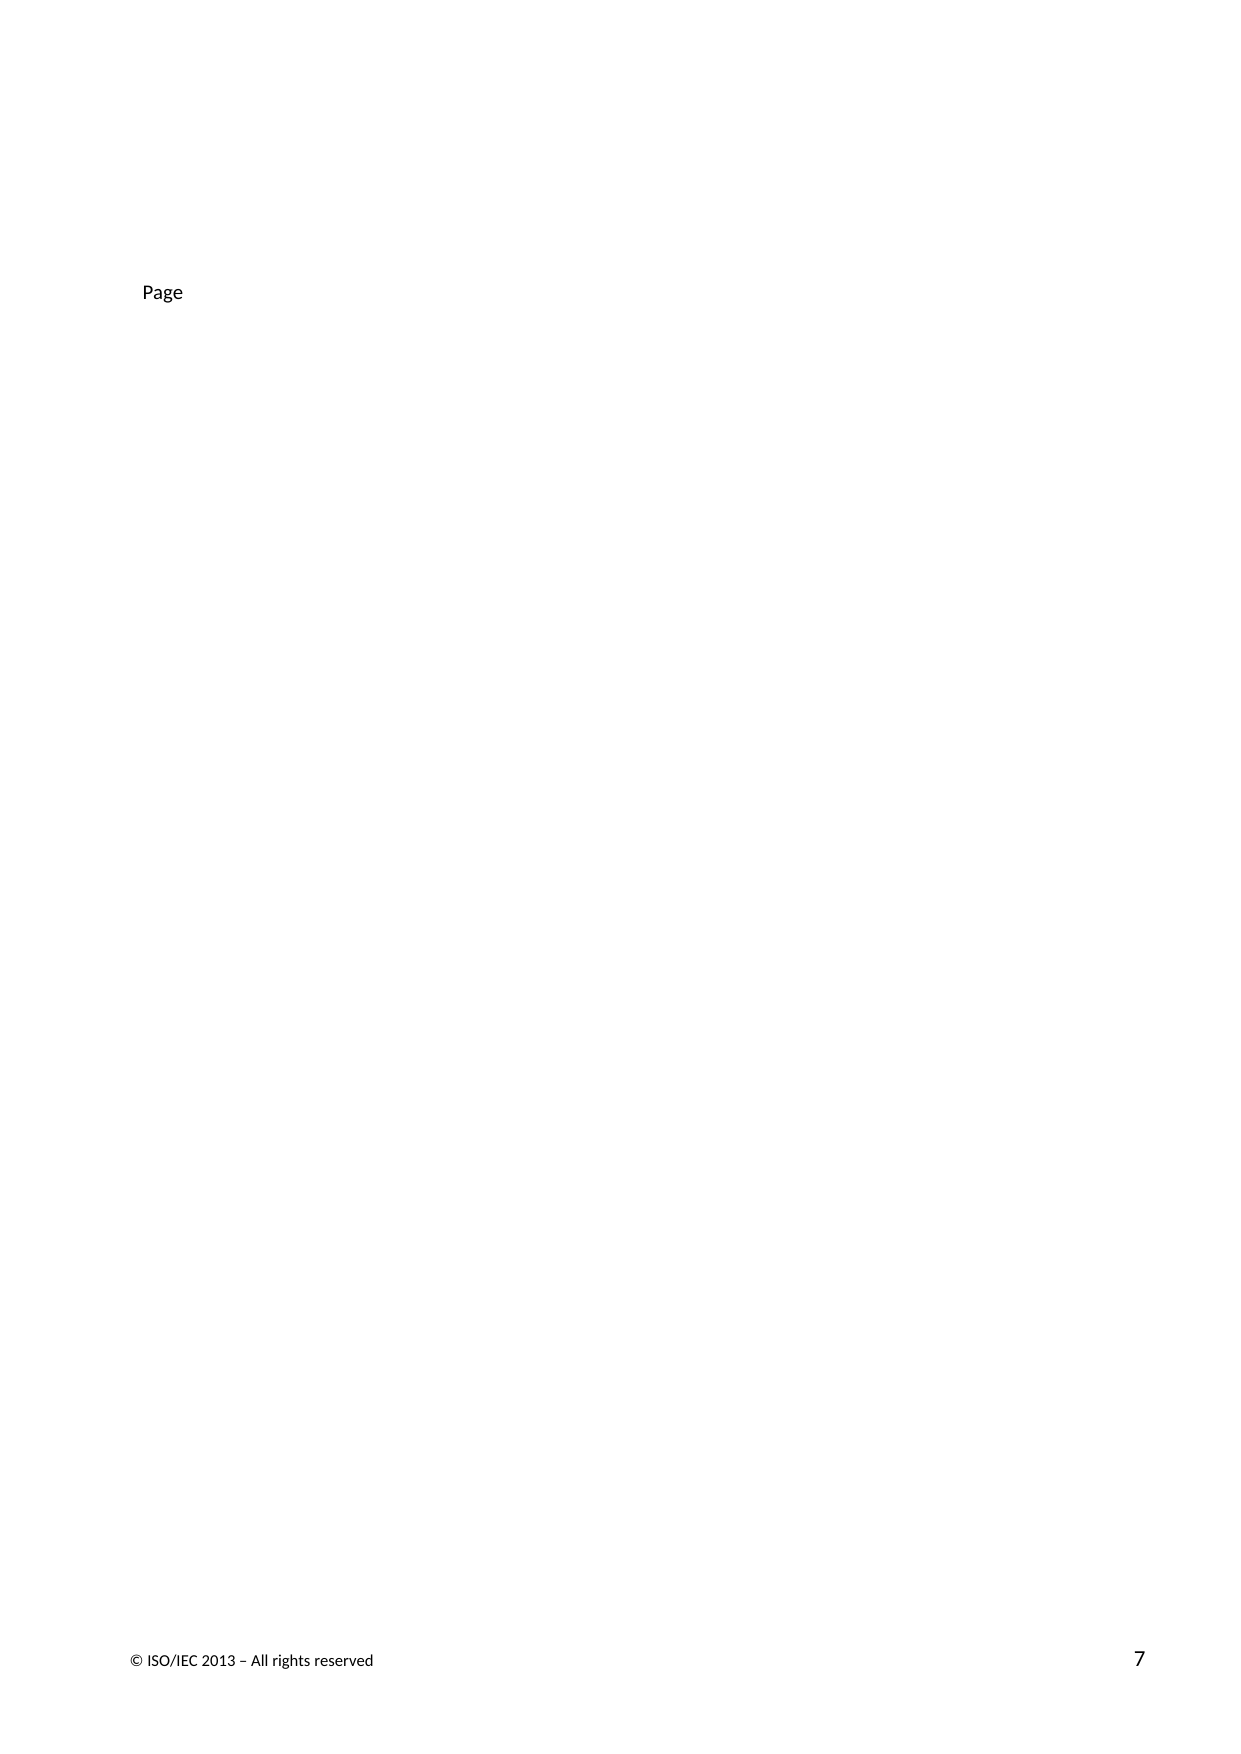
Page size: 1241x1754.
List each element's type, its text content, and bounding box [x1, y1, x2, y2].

text Page [101, 273, 1164, 306]
